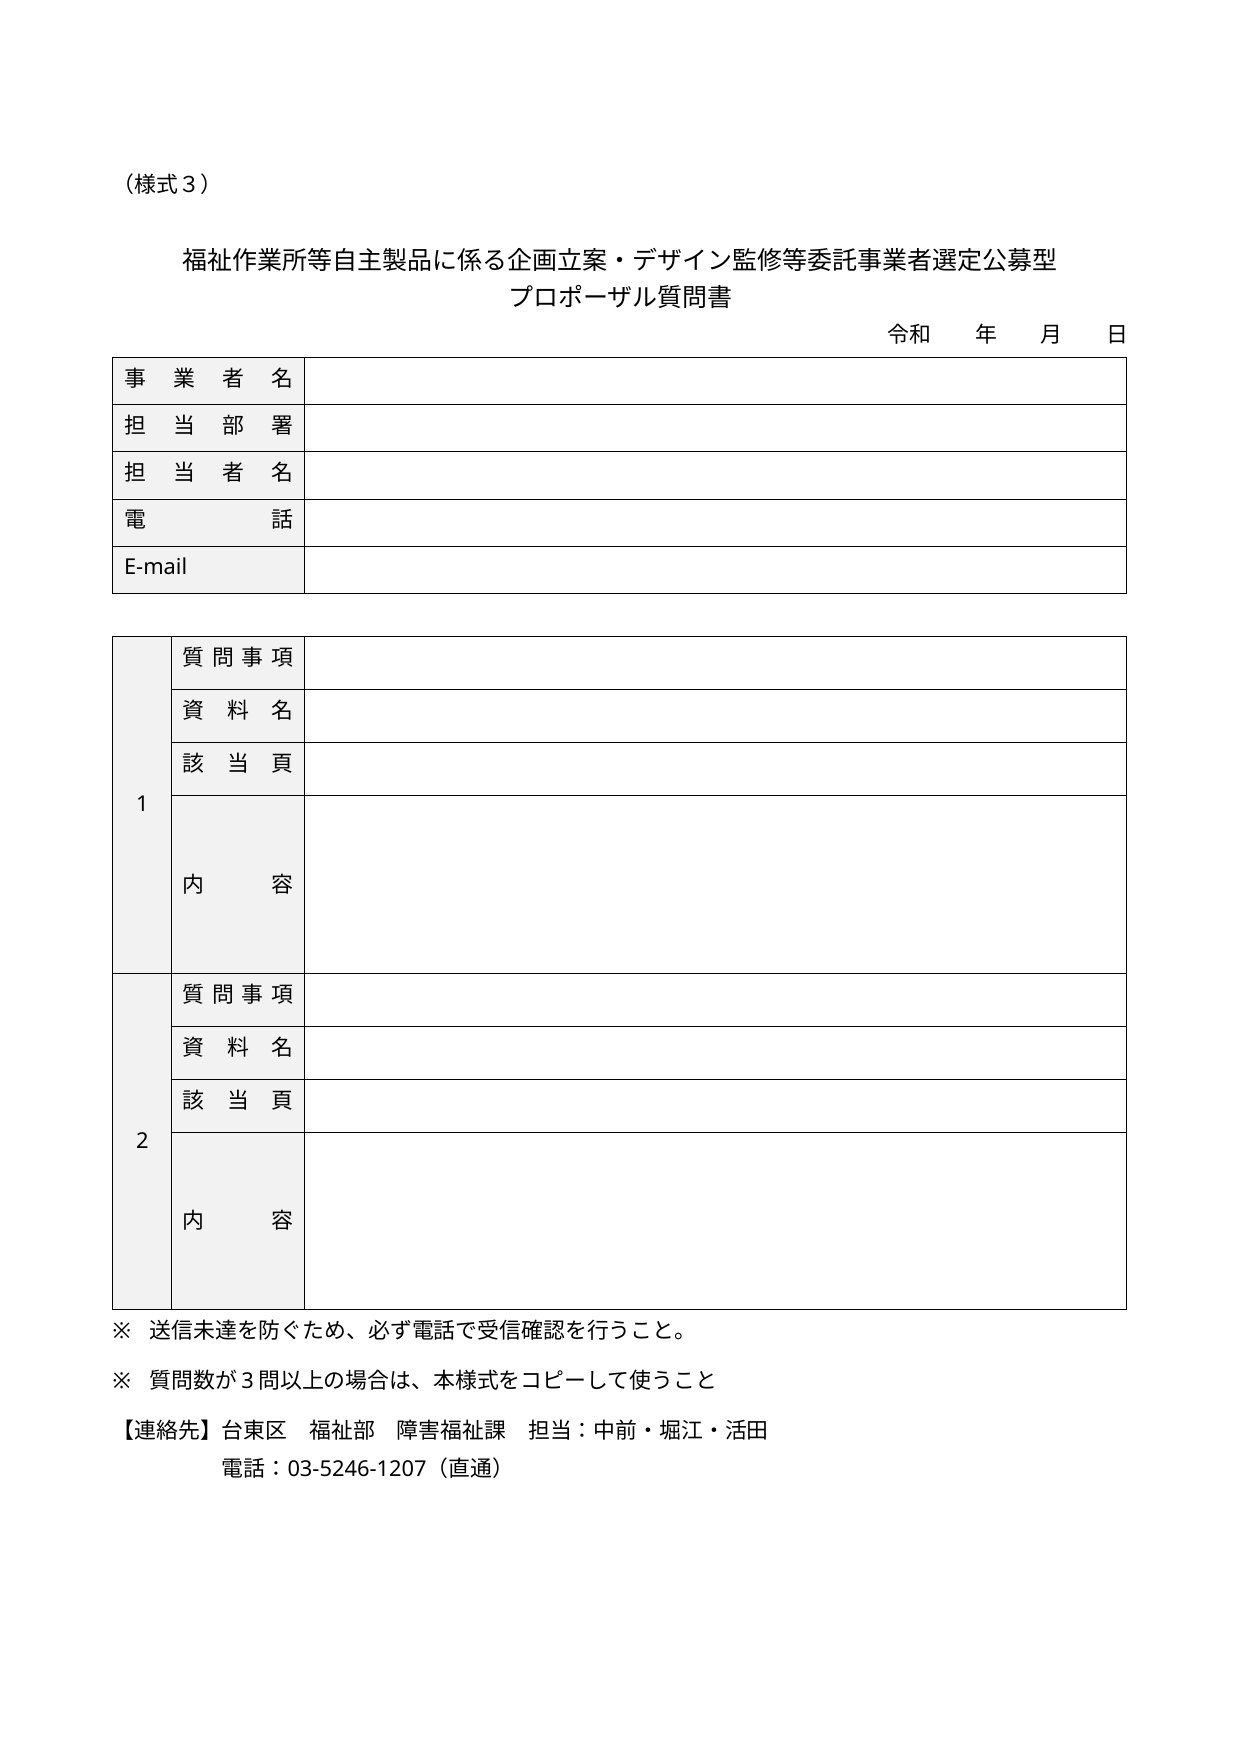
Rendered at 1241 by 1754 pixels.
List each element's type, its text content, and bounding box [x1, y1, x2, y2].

table_cell 該当頁 [172, 1080, 304, 1132]
table_cell 担当者名 [113, 452, 304, 498]
table_cell 質問事項 [172, 974, 304, 1026]
table_cell [305, 796, 1126, 973]
text 電話：03-5246-1207（直通） [112, 1448, 1128, 1485]
table_cell [305, 405, 1126, 451]
table_cell 内容 [172, 796, 304, 973]
table_cell [305, 974, 1126, 1026]
table_cell [305, 1080, 1126, 1132]
table_header [305, 637, 1126, 689]
table_cell 該当頁 [172, 743, 304, 795]
text プロポーザル質問書 [112, 277, 1128, 314]
table_header 1 [113, 637, 171, 973]
table_cell [305, 690, 1126, 742]
text 福祉作業所等自主製品に係る企画立案・デザイン監修等委託事業者選定公募型 [112, 239, 1128, 277]
table_cell [305, 452, 1126, 498]
table_cell 資料名 [172, 1027, 304, 1079]
table_cell [305, 500, 1126, 546]
subtitle （様式３）台東区障害者支援アプリ製作、導入及び運用保守業務委託事業者選定公募型プロポーザル質問書 [112, 164, 1128, 202]
table_cell [305, 547, 1126, 593]
table_cell 担当部署 [113, 405, 304, 451]
table_header 質問事項 [172, 637, 304, 689]
table_cell 2 [113, 974, 171, 1309]
list 送信未達を防ぐため、必ず電話で受信確認を行うこと。 [112, 1310, 1128, 1348]
table_cell [305, 1133, 1126, 1309]
table_cell [305, 1027, 1126, 1079]
text 令和 年 月 日 [112, 314, 1128, 352]
table_cell 内容 [172, 1133, 304, 1309]
table_cell 電話 [113, 500, 304, 546]
table_header [305, 358, 1126, 404]
table_cell 資料名 [172, 690, 304, 742]
table_cell E-mail [113, 547, 304, 593]
table_cell [305, 743, 1126, 795]
list 質問数が3問以上の場合は、本様式をコピーして使うこと [112, 1360, 1128, 1398]
table_header 事業者名 [113, 358, 304, 404]
text 【連絡先】台東区 福祉部 障害福祉課 担当：中前・堀江・活田 [112, 1410, 1128, 1448]
